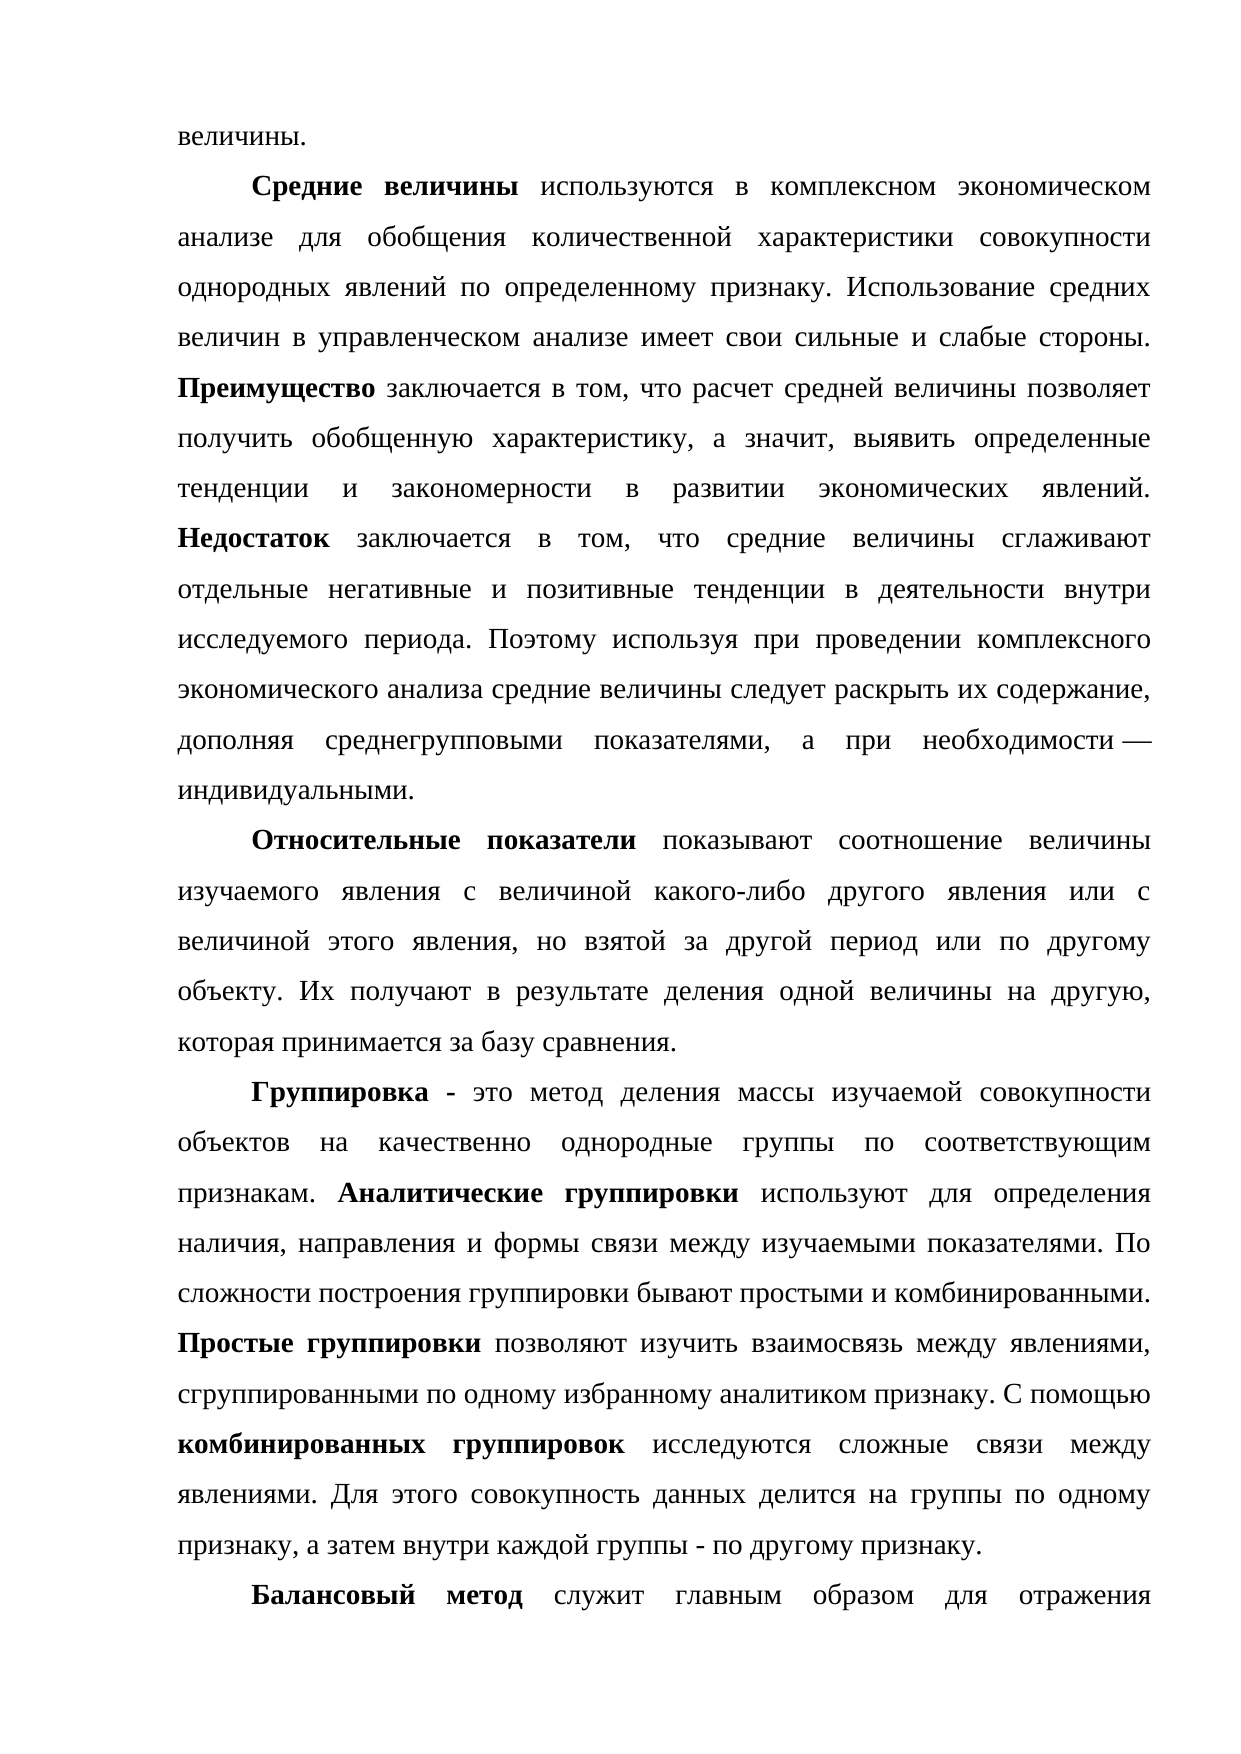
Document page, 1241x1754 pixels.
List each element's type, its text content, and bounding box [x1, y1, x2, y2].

text Относительные показатели показывают соотношение величины изучаемого явления с величиной какого-либо другого явления или с величиной этого явления, но взятой за другой период или по другому объекту. Их получают в результате деления одной величины на другую, которая принимается за базу сравнения. [177, 822, 1152, 1057]
text Средние величины используются в комплексном экономическом анализе для обобщения количественной характеристики совокупности однородных явлений по определенному признаку. Использование средних величин в управленческом анализе имеет свои сильные и слабые стороны. Преимущество заключается в том, что расчет средней величины позволяет получить обобщенную характеристику, а значит, выявить определенные тенденции и закономерности в развитии экономических явлений. Недостаток заключается в том, что средние величины сглаживают отдельные негативные и позитивные тенденции в деятельности внутри исследуемого периода. Поэтому используя при проведении комплексного экономического анализа средние величины следует раскрыть их содержание, дополняя среднегрупповыми показателями, а при необходимости — индивидуальными. [177, 168, 1152, 806]
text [177, 1577, 1152, 1611]
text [177, 118, 1152, 152]
text Группировка - это метод деления массы изучаемой совокупности объектов на качественно однородные группы по соответствующим признакам. Аналитические группировки используют для определения наличия, направления и формы связи между изучаемыми показателями. По сложности построения группировки бывают простыми и комбинированными. Простые группировки позволяют изучить взаимосвязь между явлениями, сгруппированными по одному избранному аналитиком признаку. С помощью комбинированных группировок исследуются сложные связи между явлениями. Для этого совокупность данных делится на группы по одному признаку, а затем внутри каждой группы - по другому признаку. [177, 1074, 1152, 1560]
